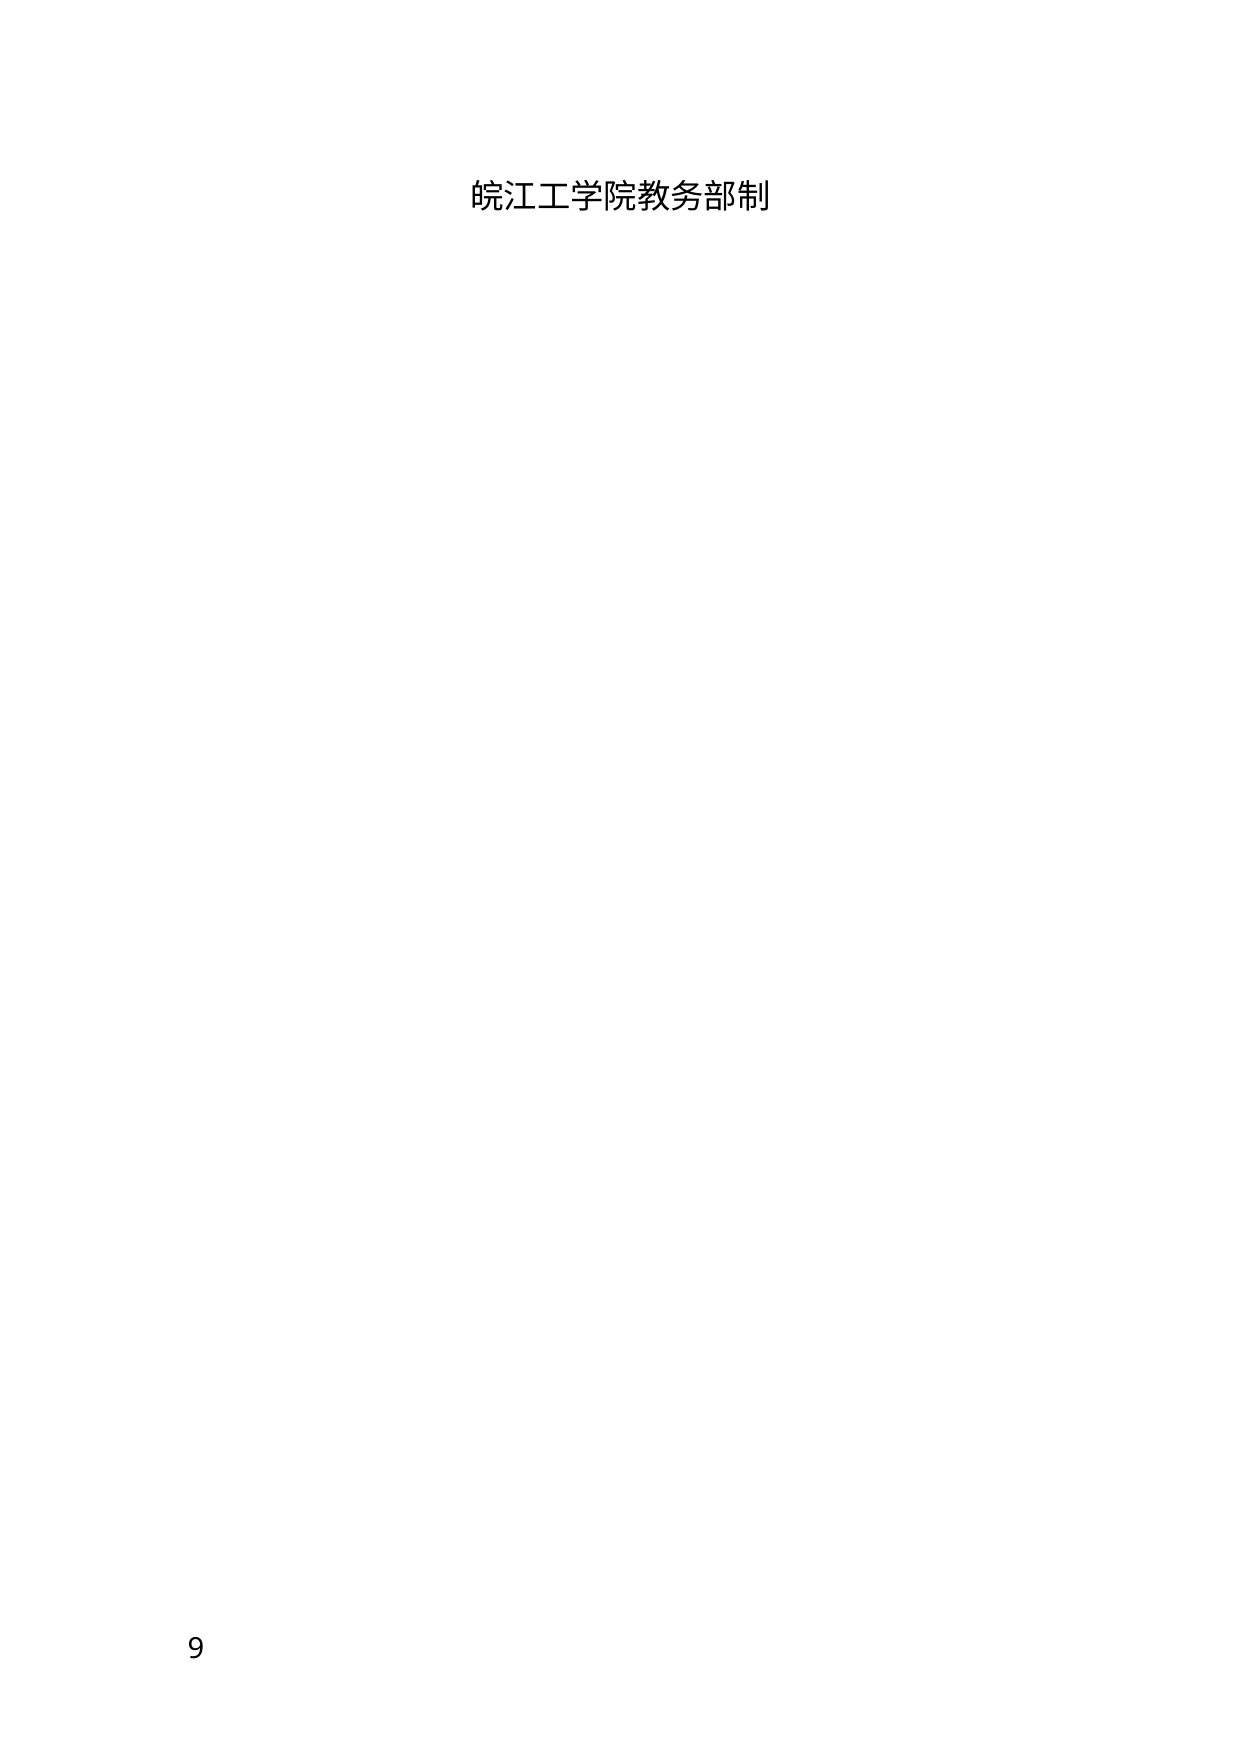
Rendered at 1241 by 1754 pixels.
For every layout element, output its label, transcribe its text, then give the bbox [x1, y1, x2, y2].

text 皖江工学院教务部制 [187, 162, 1053, 227]
